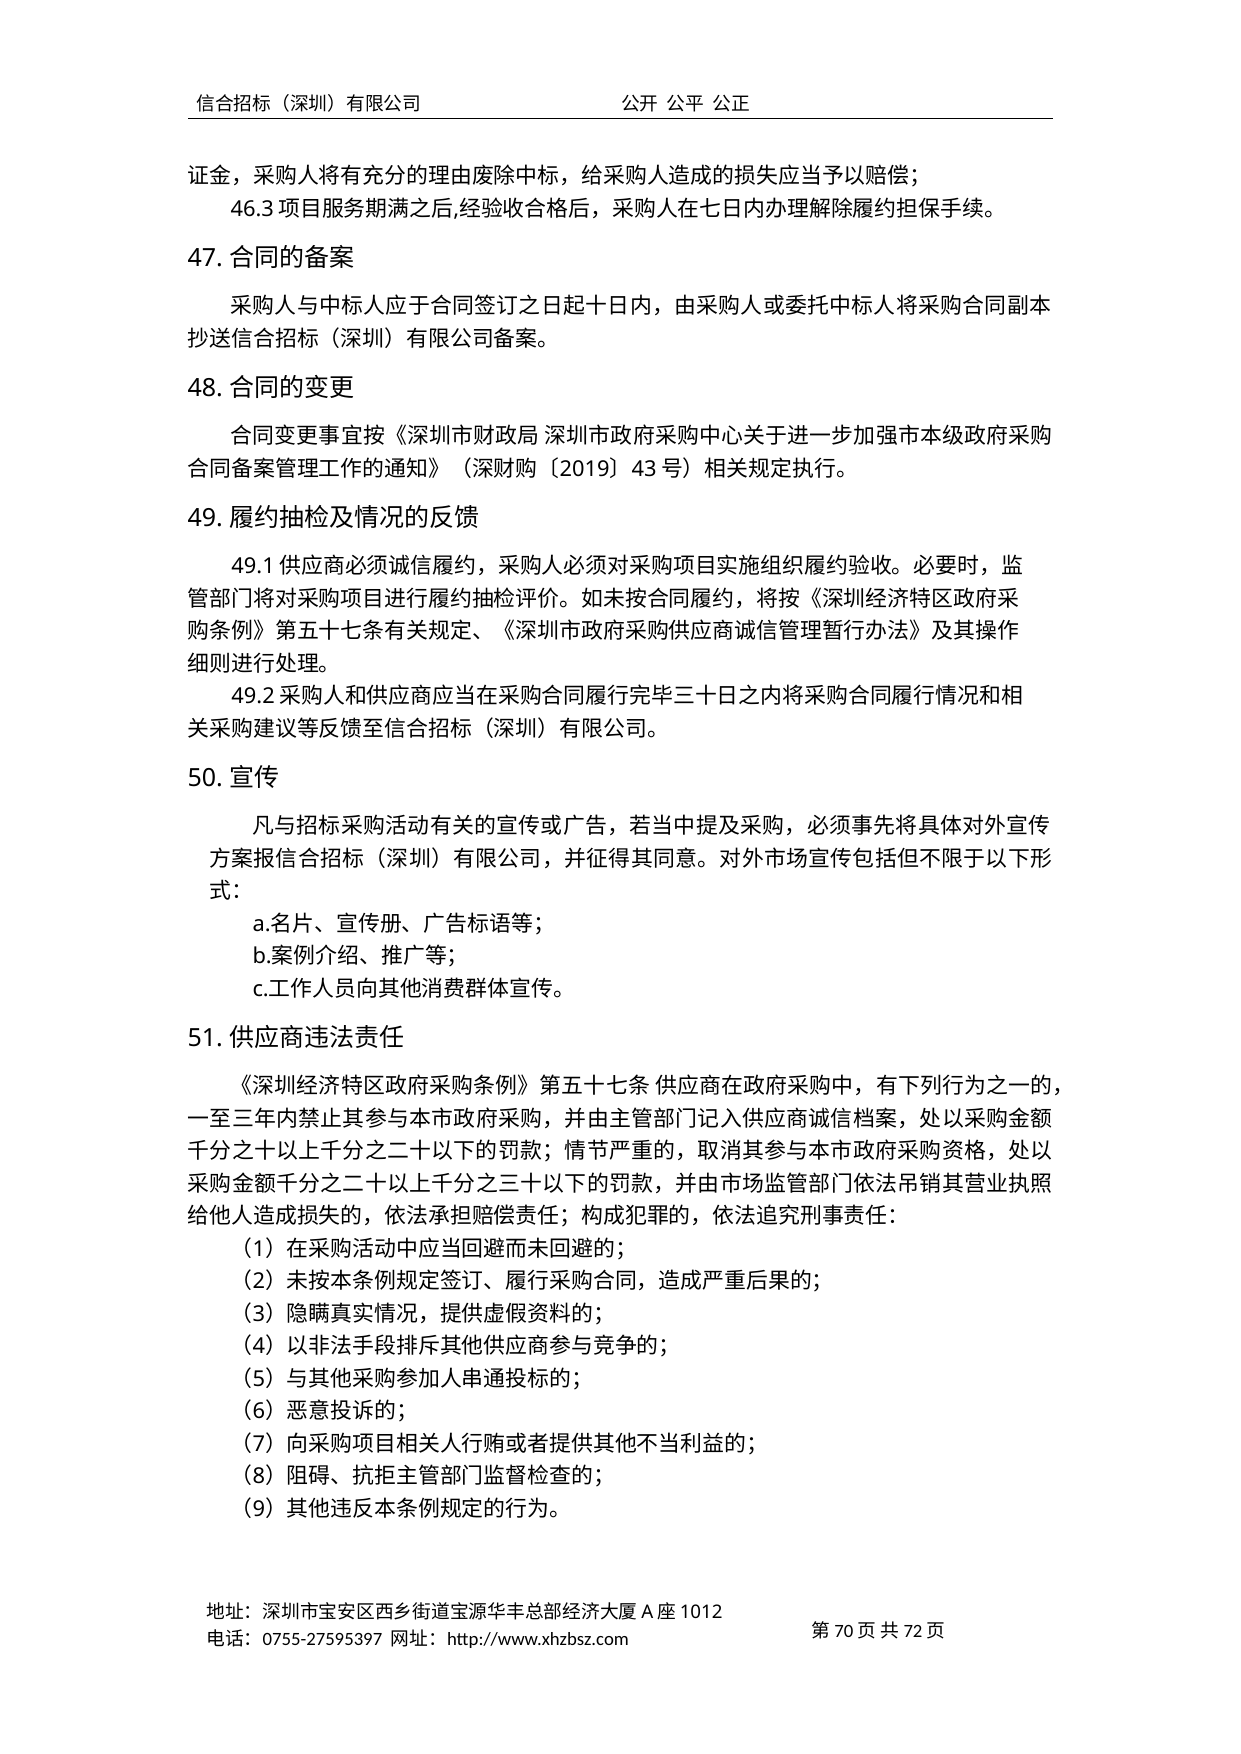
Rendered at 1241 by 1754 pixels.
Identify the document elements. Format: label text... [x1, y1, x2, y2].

text c.工作人员向其他消费群体宣传。 [209, 971, 1053, 1003]
text 采购人与中标人应于合同签订之日起十日内，由采购人或委托中标人将采购合同副本抄送信合招标（深圳）有限公司备案。 [187, 288, 1053, 353]
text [187, 158, 1053, 191]
text 48. 合同的变更 [187, 353, 1053, 418]
text （3）隐瞒真实情况，提供虚假资料的； [187, 1296, 1053, 1328]
text 50. 宣传 [187, 743, 1053, 808]
text 46.3项目服务期满之后,经验收合格后，采购人在七日内办理解除履约担保手续。 [187, 191, 1053, 223]
text 51. 供应商违法责任 [187, 1003, 1053, 1068]
text （4）以非法手段排斥其他供应商参与竞争的； [187, 1328, 1053, 1361]
text （8）阻碍、抗拒主管部门监督检查的； [187, 1458, 1053, 1491]
text 49.2采购人和供应商应当在采购合同履行完毕三十日之内将采购合同履行情况和相关采购建议等反馈至信合招标（深圳）有限公司。 [187, 678, 1034, 743]
text （7）向采购项目相关人行贿或者提供其他不当利益的； [187, 1426, 1053, 1458]
text （6）恶意投诉的； [187, 1393, 1053, 1426]
text （1）在采购活动中应当回避而未回避的； [187, 1231, 1053, 1263]
text b.案例介绍、推广等； [209, 938, 1053, 971]
text （5）与其他采购参加人串通投标的； [187, 1361, 1053, 1393]
text 凡与招标采购活动有关的宣传或广告，若当中提及采购，必须事先将具体对外宣传方案报信合招标（深圳）有限公司，并征得其同意。对外市场宣传包括但不限于以下形式： [209, 808, 1053, 906]
text 47. 合同的备案 [187, 223, 1053, 288]
text 合同变更事宜按《深圳市财政局 深圳市政府采购中心关于进一步加强市本级政府采购合同备案管理工作的通知》（深财购〔2019〕43号）相关规定执行。 [187, 418, 1053, 483]
text 49.1供应商必须诚信履约，采购人必须对采购项目实施组织履约验收。必要时，监管部门将对采购项目进行履约抽检评价。如未按合同履约，将按《深圳经济特区政府采购条例》第五十七条有关规定、《深圳市政府采购供应商诚信管理暂行办法》及其操作细则进行处理。 [187, 548, 1034, 678]
text 《深圳经济特区政府采购条例》第五十七条 供应商在政府采购中，有下列行为之一的，一至三年内禁止其参与本市政府采购，并由主管部门记入供应商诚信档案，处以采购金额千分之十以上千分之二十以下的罚款；情节严重的，取消其参与本市政府采购资格，处以采购金额千分之二十以上千分之三十以下的罚款，并由市场监管部门依法吊销其营业执照；给他人造成损失的，依法承担赔偿责任；构成犯罪的，依法追究刑事责任： [187, 1068, 1053, 1231]
text （9）其他违反本条例规定的行为。 [187, 1491, 1053, 1523]
text 49. 履约抽检及情况的反馈 [187, 483, 1053, 548]
text a.名片、宣传册、广告标语等； [209, 906, 1053, 938]
text （2）未按本条例规定签订、履行采购合同，造成严重后果的； [187, 1263, 1053, 1296]
